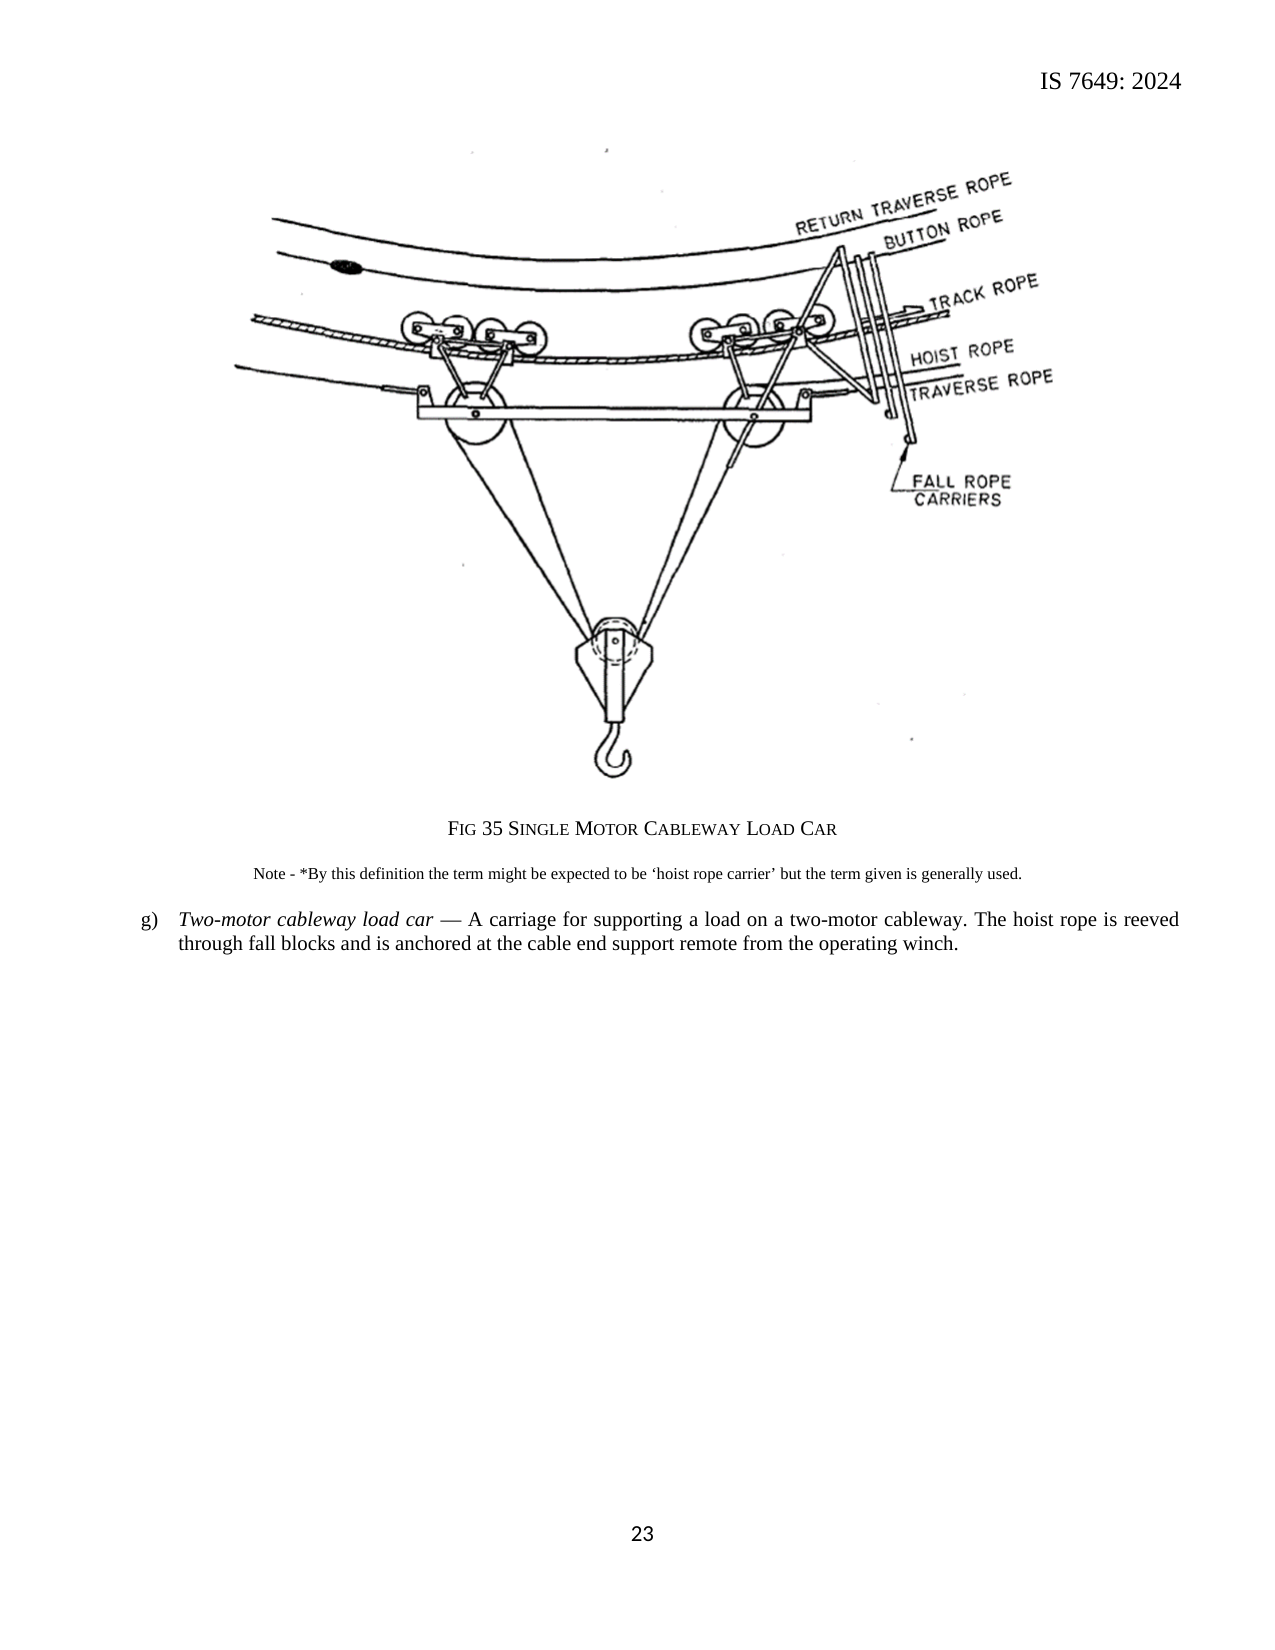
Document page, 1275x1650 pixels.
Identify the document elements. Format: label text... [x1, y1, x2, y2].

text Fig 35 Single Motor Cableway Load Car [103, 816, 1181, 840]
text Note - *By this definition the term might be expected to be ‘hoist rope carrier’ but the term given is generally used. [178, 864, 1181, 883]
picture [222, 147, 1062, 792]
list Two-motor cableway load car — A carriage for supporting a load on a two-motor cableway. The hoist rope is reeved through fall blocks and is anchored at the cable end support remote from the operating winch. [141, 907, 1181, 955]
